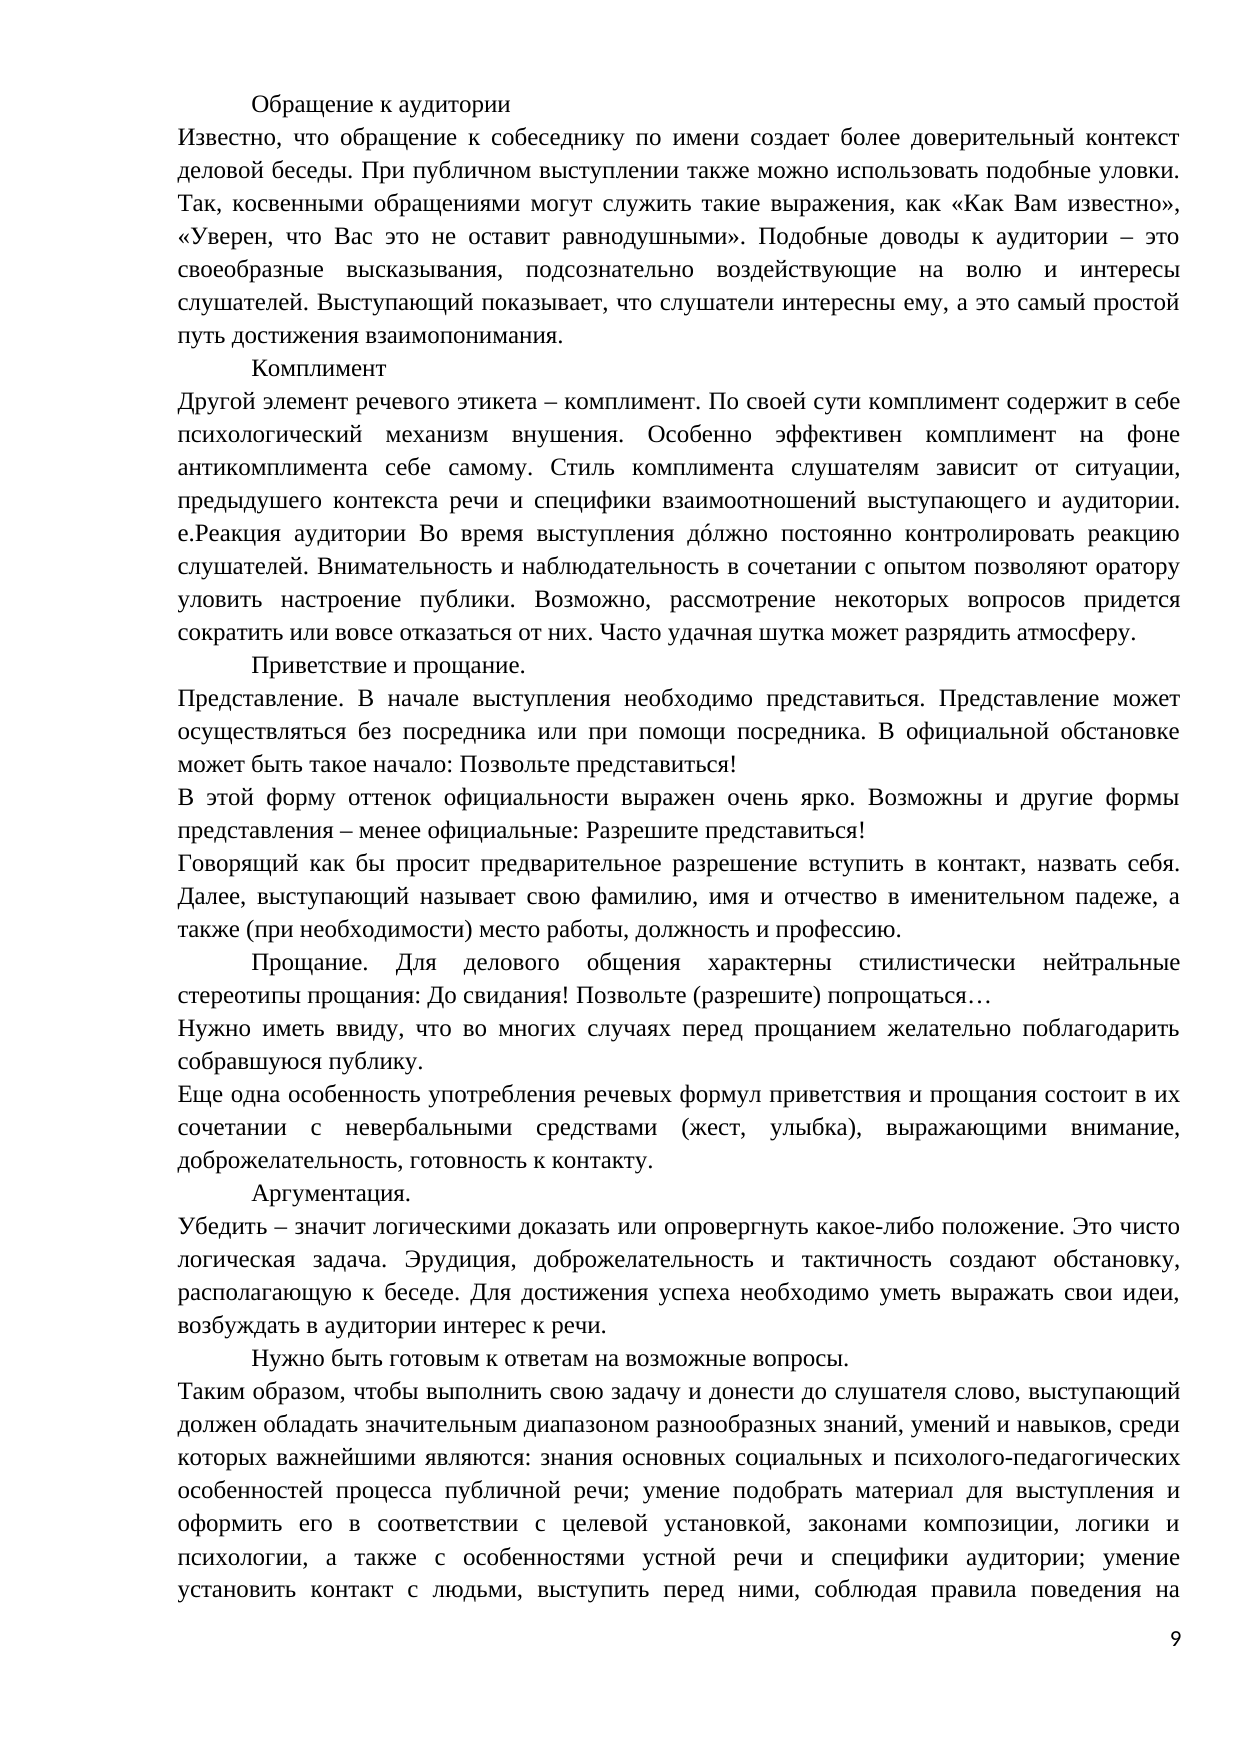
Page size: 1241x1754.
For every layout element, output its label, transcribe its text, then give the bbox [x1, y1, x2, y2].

text Нужно иметь ввиду, что во многих случаях перед прощанием желательно поблагодарить собравшуюся публику. [177, 1013, 1181, 1075]
text Представление. В начале выступления необходимо представиться. Представление может осуществляться без посредника или при помощи посредника. В официальной обстановке может быть такое начало: Позвольте представиться! [177, 683, 1181, 778]
text В этой форму оттенок официальности выражен очень ярко. Возможны и другие формы представления – менее официальные: Разрешите представиться! [177, 782, 1181, 844]
text Еще одна особенность употребления речевых формул приветствия и прощания состоит в их сочетании с невербальными средствами (жест, улыбка), выражающими внимание, доброжелательность, готовность к контакту. [177, 1079, 1181, 1174]
text Прощание. Для делового общения характерны стилистически нейтральные стереотипы прощания: До свидания! Позвольте (разрешите) попрощаться… [177, 947, 1181, 1009]
text Приветствие и прощание. [177, 650, 1181, 679]
text Убедить – значит логическими доказать или опровергнуть какое-либо положение. Это чисто логическая задача. Эрудиция, доброжелательность и тактичность создают обстановку, располагающую к беседе. Для достижения успеха необходимо уметь выражать свои идеи, возбуждать в аудитории интерес к речи. [177, 1211, 1181, 1339]
text Говорящий как бы просит предварительное разрешение вступить в контакт, назвать себя. Далее, выступающий называет свою фамилию, имя и отчество в именительном падеже, а также (при необходимости) место работы, должность и профессию. [177, 848, 1181, 943]
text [177, 1376, 1181, 1603]
text Нужно быть готовым к ответам на возможные вопросы. [177, 1343, 1181, 1372]
text Комплимент [177, 353, 1181, 382]
text Известно, что обращение к собеседнику по имени создает более доверительный контекст деловой беседы. При публичном выступлении также можно использовать подобные уловки. Так, косвенными обращениями могут служить такие выражения, как «Как Вам известно», «Уверен, что Вас это не оставит равнодушными». Подобные доводы к аудитории – это своеобразные высказывания, подсознательно воздействующие на волю и интересы слушателей. Выступающий показывает, что слушатели интересны ему, а это самый простой путь достижения взаимопонимания. [177, 122, 1181, 348]
text Другой элемент речевого этикета – комплимент. По своей сути комплимент содержит в себе психологический механизм внушения. Особенно эффективен комплимент на фоне антикомплимента себе самому. Стиль комплимента слушателям зависит от ситуации, предыдушего контекста речи и специфики взаимоотношений выступающего и аудитории. e.Реакция аудитории Во время выступления дóлжно постоянно контролировать реакцию слушателей. Внимательность и наблюдательность в сочетании с опытом позволяют оратору уловить настроение публики. Возможно, рассмотрение некоторых вопросов придется сократить или вовсе отказаться от них. Часто удачная шутка может разрядить атмосферу. [177, 386, 1181, 646]
text Обращение к аудитории [177, 89, 1181, 117]
text Аргументация. [177, 1178, 1181, 1207]
